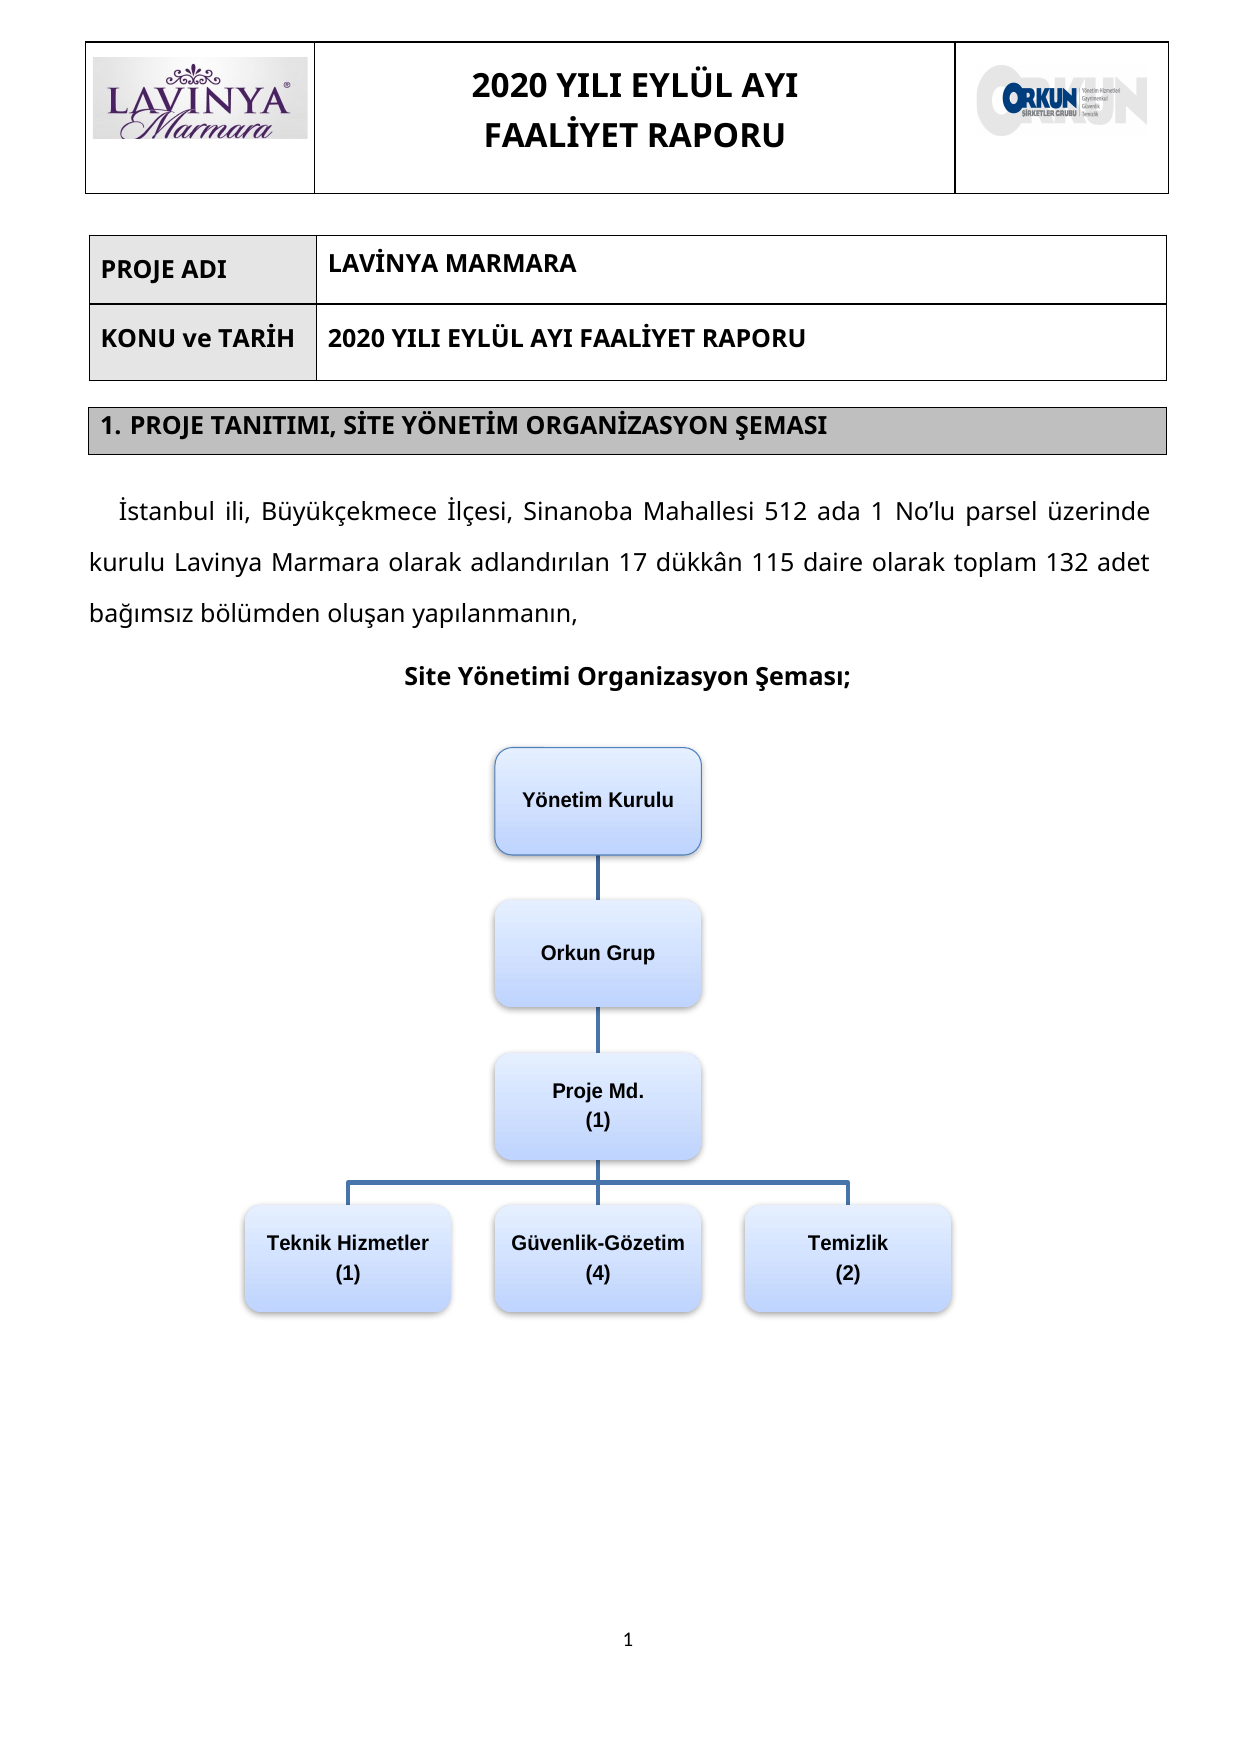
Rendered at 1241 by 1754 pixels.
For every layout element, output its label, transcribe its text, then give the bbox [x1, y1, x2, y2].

picture [976, 65, 1147, 136]
table_cell 2020 YILI EYLÜL AYI FAALİYET RAPORU [317, 305, 1166, 380]
table_cell KONU ve TARİH [90, 305, 316, 380]
table_header PROJE ADI [90, 236, 316, 303]
text Site Yönetimi Organizasyon Şeması; [89, 659, 1167, 693]
table_header PROJE TANITIMI, SİTE YÖNETİM ORGANİZASYON ŞEMASI [89, 408, 1166, 454]
table_header LAVİNYA MARMARA [317, 236, 1166, 303]
picture [92, 57, 308, 139]
text İstanbul ili, Büyükçekmece İlçesi, Sinanoba Mahallesi 512 ada 1 No’lu parsel üzerinde kurulu Lavinya Marmara olarak adlandırılan 17 dükkân 115 daire olarak toplam 132 adet bağımsız bölümden oluşan yapılanmanın, [89, 493, 1152, 629]
